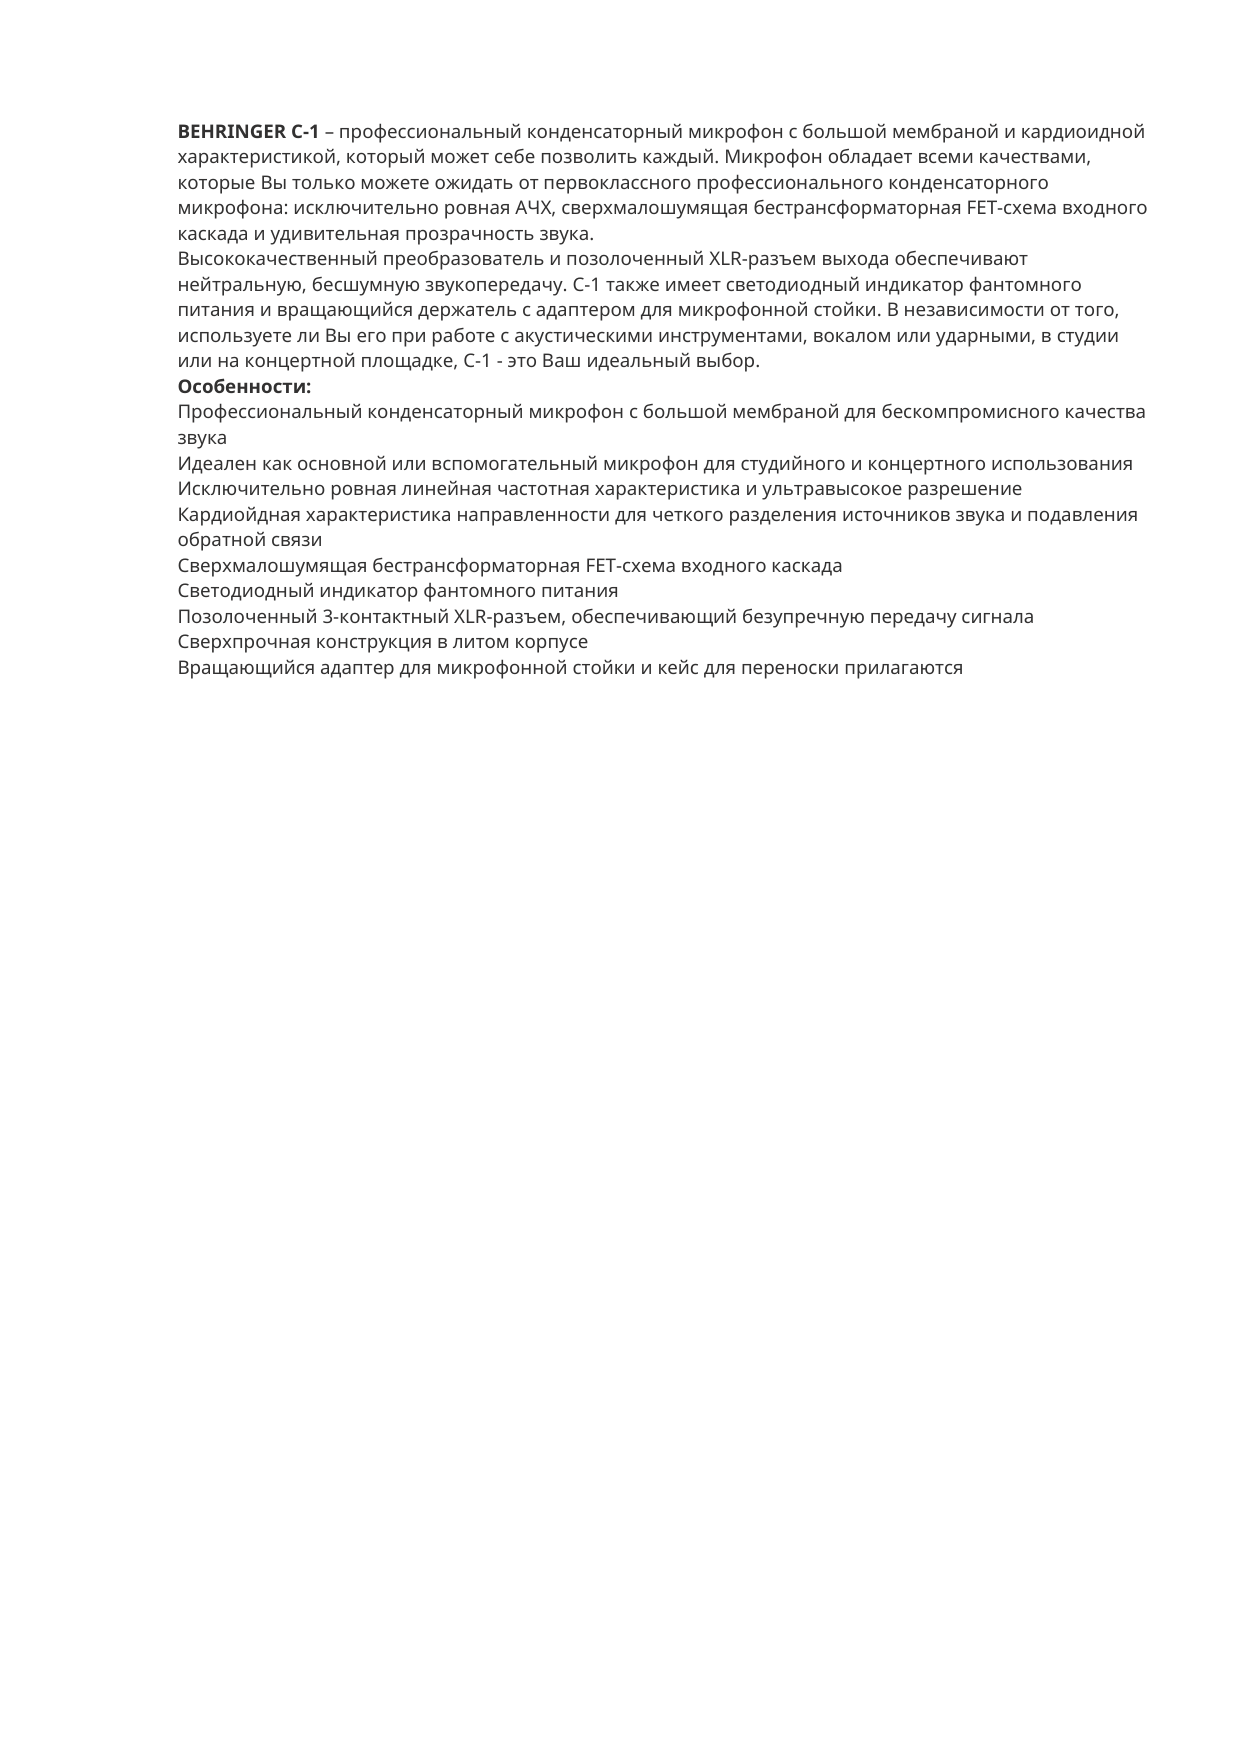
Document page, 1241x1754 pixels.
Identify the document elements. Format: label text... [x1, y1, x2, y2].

text BEHRINGER C-1 – профессиональный конденсаторный микрофон с большой мембраной и кардиоидной характеристикой, который может себе позволить каждый. Микрофон обладает всеми качествами, которые Вы только можете ожидать от первоклассного профессионального конденсаторного микрофона: исключительно ровная АЧХ, сверхмалошумящая бестрансформаторная FET-схема входного каскада и удивительная прозрачность звука. [177, 118, 1152, 246]
text Высококачественный преобразователь и позолоченный XLR-разъем выхода обеспечивают нейтральную, бесшумную звукопередачу. С-1 также имеет светодиодный индикатор фантомного питания и вращающийся держатель с адаптером для микрофонной стойки. В независимости от того, используете ли Вы его при работе с акустическими инструментами, вокалом или ударными, в студии или на концертной площадке, C-1 - это Ваш идеальный выбор. [177, 246, 1152, 373]
text Профессиональный конденсаторный микрофон с большой мембраной для бескомпромисного качества звука Идеален как основной или вспомогательный микрофон для студийного и концертного использования Исключительно ровная линейная частотная характеристика и ультравысокое разрешение Кардиойдная характеристика направленности для четкого разделения источников звука и подавления обратной связи Сверхмалошумящая бестрансформаторная FET-схема входного каскада Светодиодный индикатор фантомного питания Позолоченный 3-контактный XLR-разъем, обеспечивающий безупречную передачу сигнала Сверхпрочная конструкция в литом корпусе Вращающийся адаптер для микрофонной стойки и кейс для переноски прилагаются [177, 399, 1152, 679]
text Особенности: [177, 373, 1152, 399]
